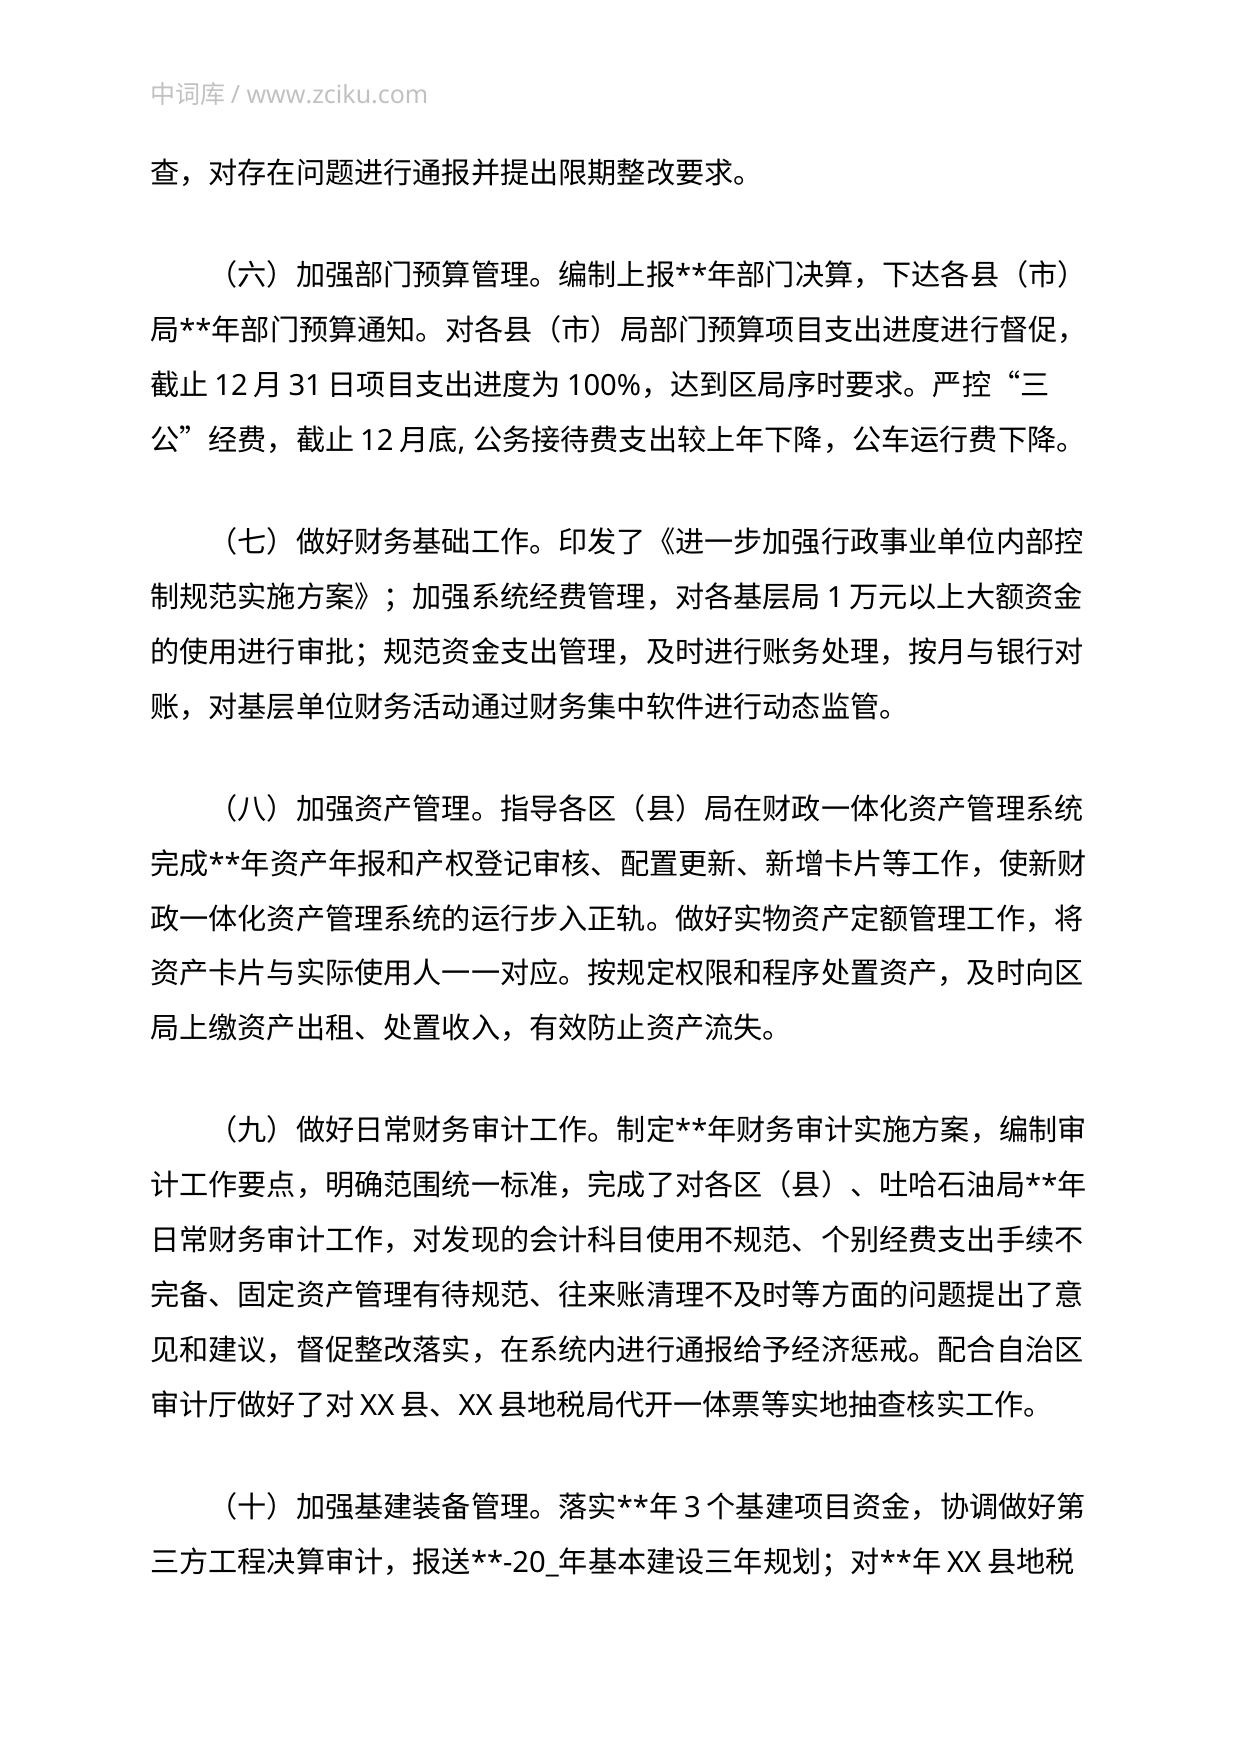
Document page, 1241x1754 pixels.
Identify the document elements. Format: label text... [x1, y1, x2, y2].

text （八）加强资产管理。指导各区（县）局在财政一体化资产管理系统完成**年资产年报和产权登记审核、配置更新、新增卡片等工作，使新财政一体化资产管理系统的运行步入正轨。做好实物资产定额管理工作，将资产卡片与实际使用人一一对应。按规定权限和程序处置资产，及时向区局上缴资产出租、处置收入，有效防止资产流失。 [150, 785, 1090, 1047]
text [150, 150, 1090, 192]
text （九）做好日常财务审计工作。制定**年财务审计实施方案，编制审计工作要点，明确范围统一标准，完成了对各区（县）、吐哈石油局**年日常财务审计工作，对发现的会计科目使用不规范、个别经费支出手续不完备、固定资产管理有待规范、往来账清理不及时等方面的问题提出了意见和建议，督促整改落实，在系统内进行通报给予经济惩戒。配合自治区审计厅做好了对XX县、XX县地税局代开一体票等实地抽查核实工作。 [150, 1107, 1090, 1424]
text （七）做好财务基础工作。印发了《进一步加强行政事业单位内部控制规范实施方案》；加强系统经费管理，对各基层局1万元以上大额资金的使用进行审批；规范资金支出管理，及时进行账务处理，按月与银行对账，对基层单位财务活动通过财务集中软件进行动态监管。 [150, 519, 1090, 726]
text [150, 1483, 1090, 1581]
text （六）加强部门预算管理。编制上报**年部门决算，下达各县（市）局**年部门预算通知。对各县（市）局部门预算项目支出进度进行督促，截止12月31日项目支出进度为100%，达到区局序时要求。严控“三公”经费，截止12月底, 公务接待费支出较上年下降，公车运行费下降。 [150, 252, 1090, 459]
